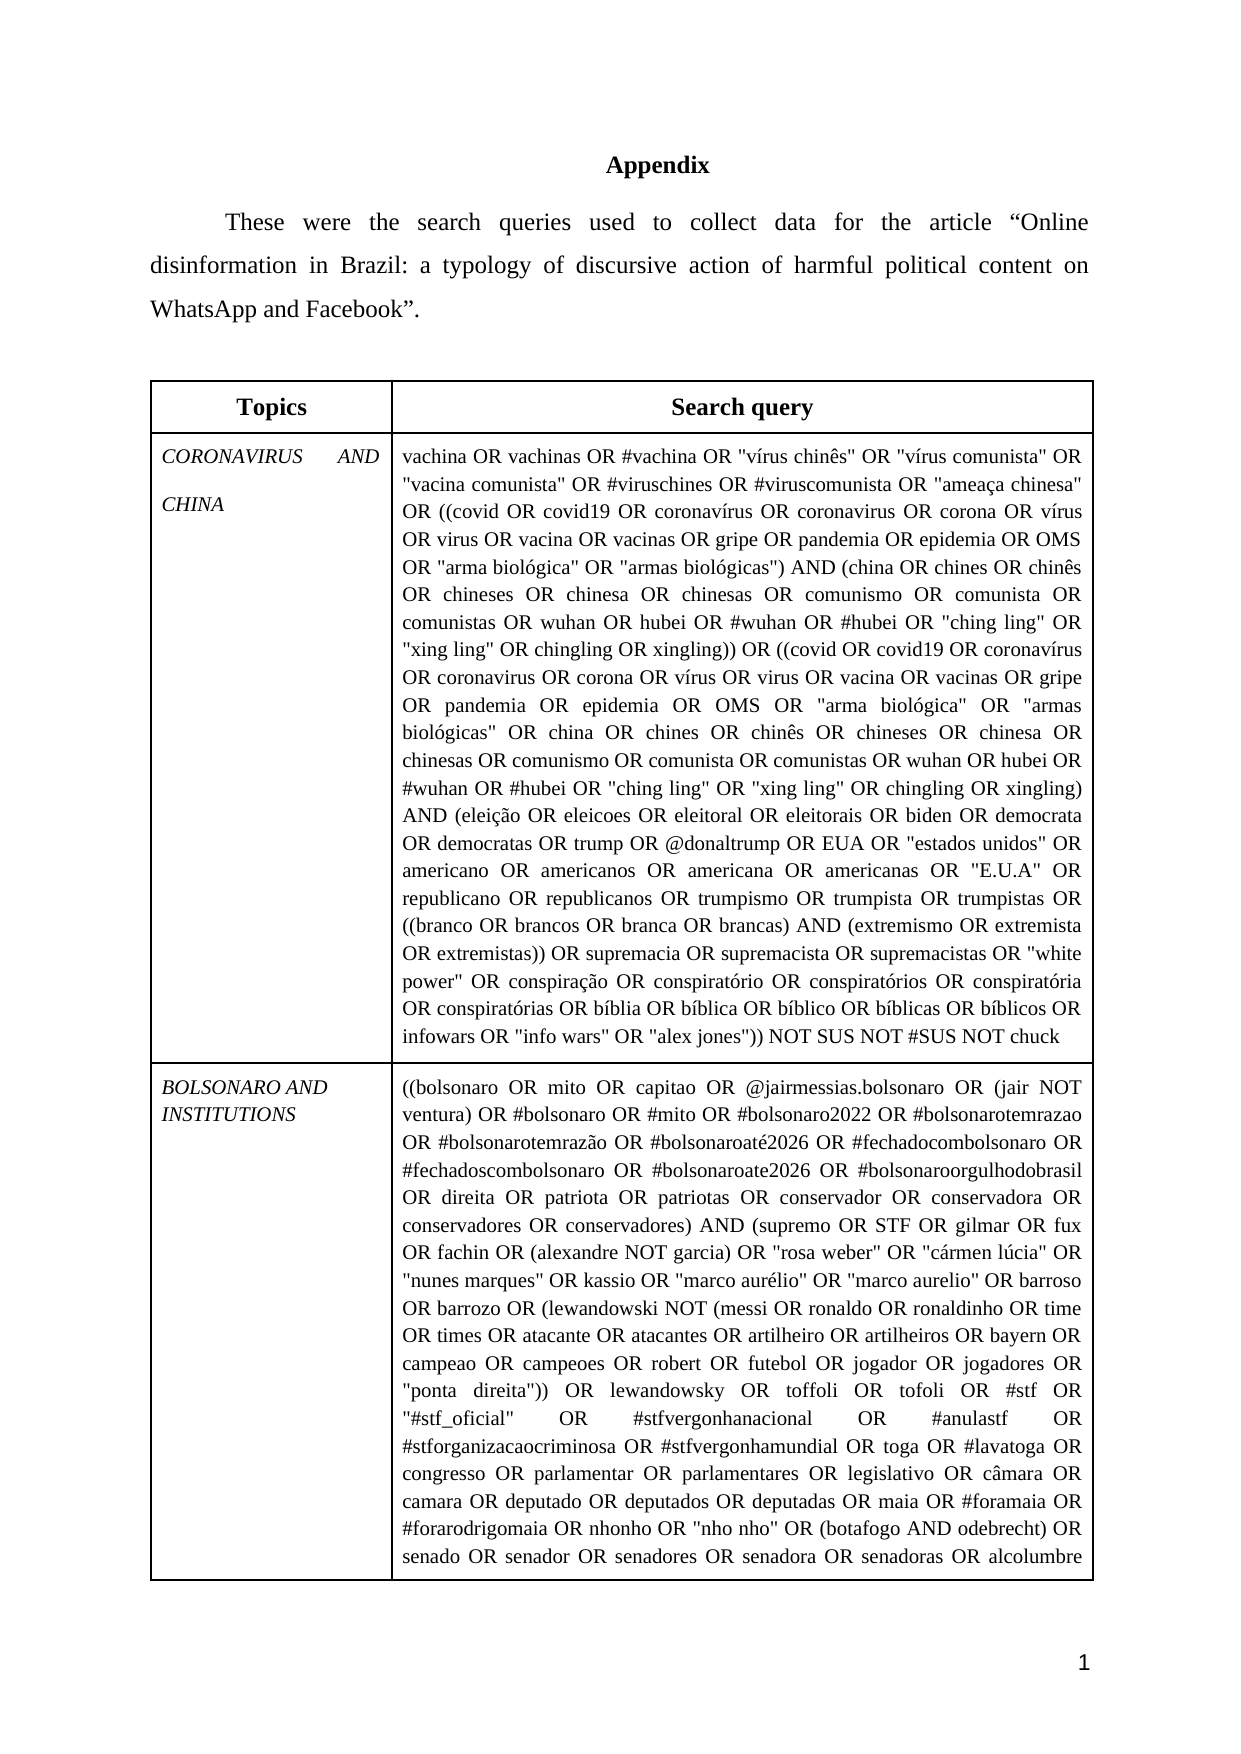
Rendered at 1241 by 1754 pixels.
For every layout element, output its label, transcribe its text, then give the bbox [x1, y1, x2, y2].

text These were the search queries used to collect data for the article “Online disinformation in Brazil: a typology of discursive action of harmful political content on WhatsApp and Facebook”. [150, 207, 1090, 322]
table_header Topics [152, 382, 391, 432]
table_header Search query [393, 382, 1092, 432]
table_cell CORONAVIRUS AND CHINA [152, 434, 391, 1062]
table_cell vachina OR vachinas OR #vachina OR "vírus chinês" OR "vírus comunista" OR "vacina comunista" OR #viruschines OR #viruscomunista OR "ameaça chinesa" OR ((covid OR covid19 OR coronavírus OR coronavirus OR corona OR vírus OR virus OR vacina OR vacinas OR gripe OR pandemia OR epidemia OR OMS OR "arma biológica" OR "armas biológicas") AND (china OR chines OR chinês OR chineses OR chinesa OR chinesas OR comunismo OR comunista OR comunistas OR wuhan OR hubei OR #wuhan OR #hubei OR "ching ling" OR "xing ling" OR chingling OR xingling)) OR ((covid OR covid19 OR coronavírus OR coronavirus OR corona OR vírus OR virus OR vacina OR vacinas OR gripe OR pandemia OR epidemia OR OMS OR "arma biológica" OR "armas biológicas" OR china OR chines OR chinês OR chineses OR chinesa OR chinesas OR comunismo OR comunista OR comunistas OR wuhan OR hubei OR #wuhan OR #hubei OR "ching ling" OR "xing ling" OR chingling OR xingling) AND (eleição OR eleicoes OR eleitoral OR eleitorais OR biden OR democrata OR democratas OR trump OR @donaltrump OR EUA OR "estados unidos" OR americano OR americanos OR americana OR americanas OR "E.U.A" OR republicano OR republicanos OR trumpismo OR trumpista OR trumpistas OR ((branco OR brancos OR branca OR brancas) AND (extremismo OR extremista OR extremistas)) OR supremacia OR supremacista OR supremacistas OR "white power" OR conspiração OR conspiratório OR conspiratórios OR conspiratória OR conspiratórias OR bíblia OR bíblica OR bíblico OR bíblicas OR bíblicos OR infowars OR "info wars" OR "alex jones")) NOT SUS NOT #SUS NOT chuck [393, 434, 1092, 1062]
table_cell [393, 1064, 1092, 1578]
text Appendix [150, 150, 1090, 179]
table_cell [152, 1064, 391, 1578]
